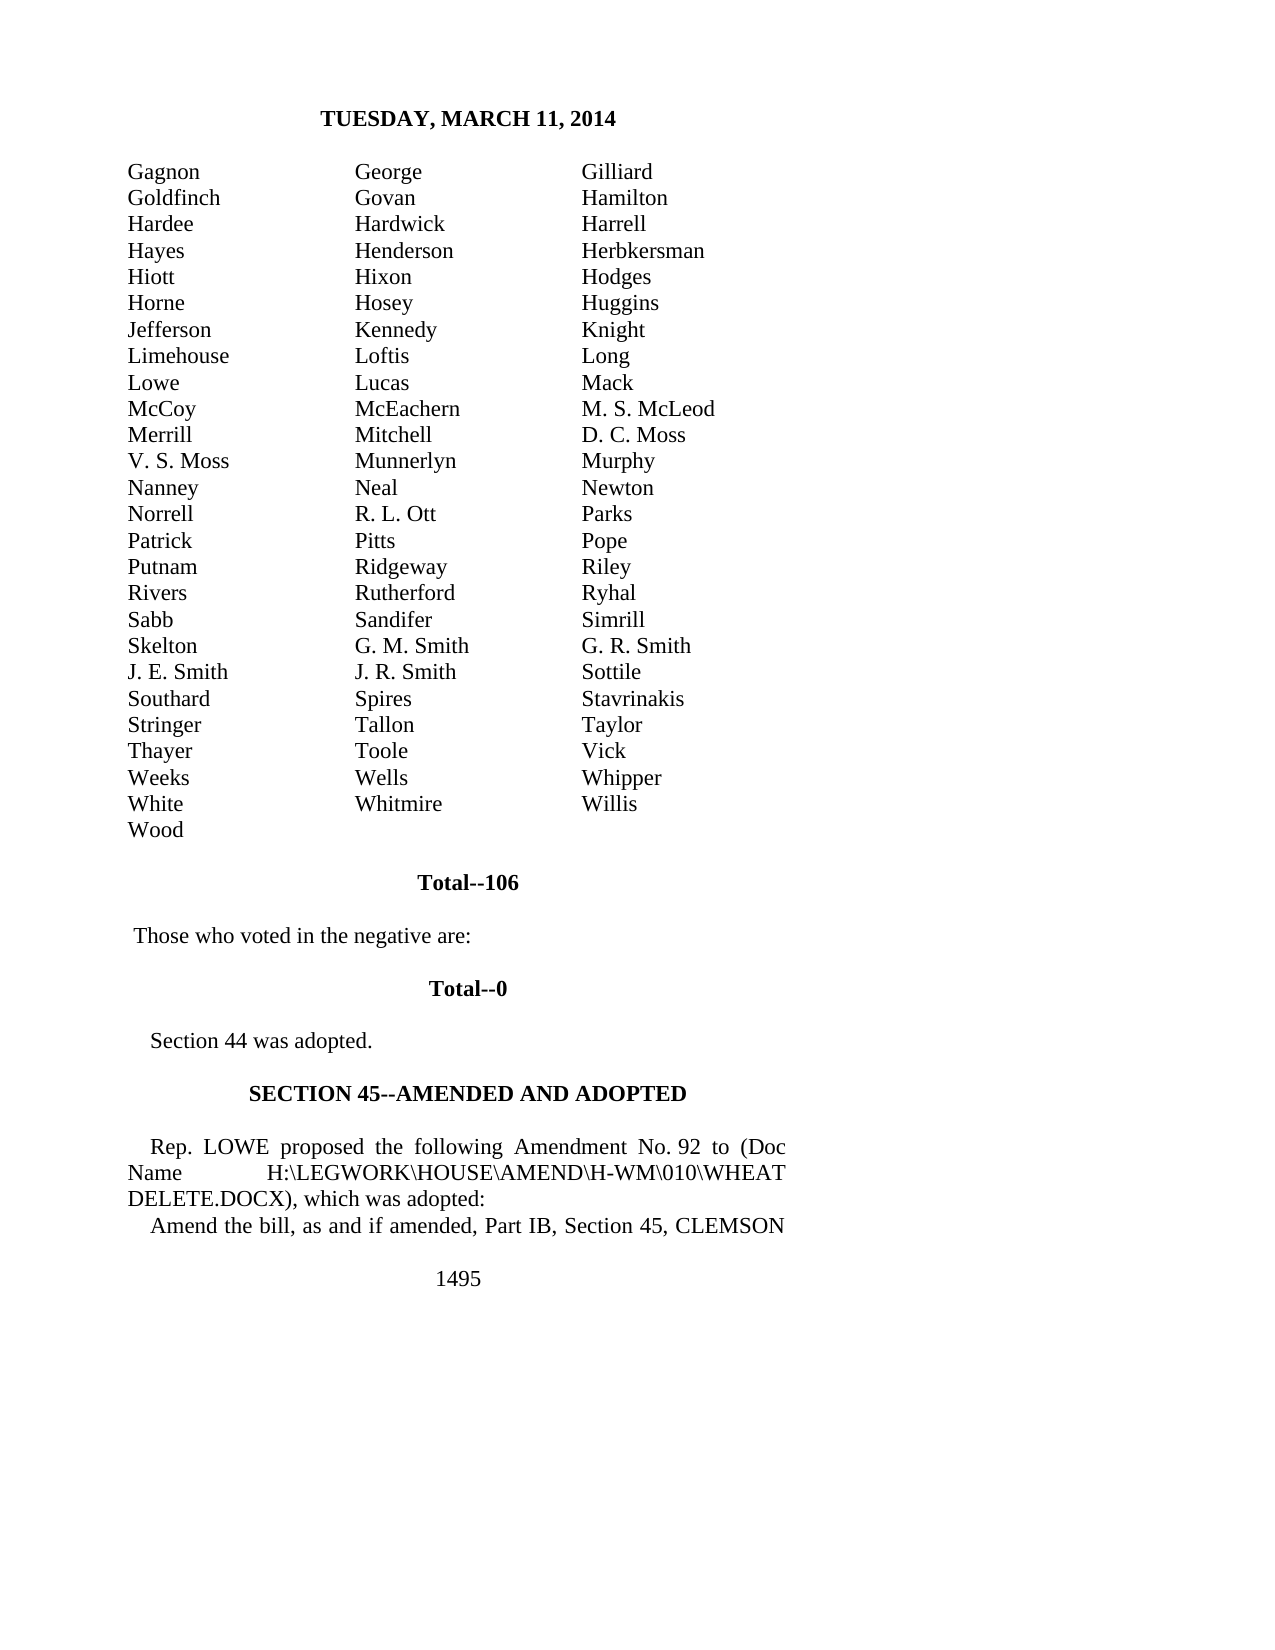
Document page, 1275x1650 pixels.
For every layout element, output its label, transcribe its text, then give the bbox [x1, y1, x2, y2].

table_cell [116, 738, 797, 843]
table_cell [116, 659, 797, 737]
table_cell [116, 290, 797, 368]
text Those who voted in the negative are: [127, 922, 786, 948]
text Rep. LOWE proposed the following Amendment No. 92 to (Doc Name H:\LEGWORK\HOUSE\AMEND\H-WM\010\WHEAT DELETE.DOCX), which was adopted: [127, 1133, 786, 1212]
text Total--106 [127, 869, 786, 896]
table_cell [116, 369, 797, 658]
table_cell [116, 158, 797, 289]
text SECTION 45--AMENDED AND ADOPTED [127, 1080, 786, 1106]
text Total--0 [127, 975, 786, 1001]
text Section 44 was adopted. [127, 1027, 786, 1054]
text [127, 1212, 786, 1238]
